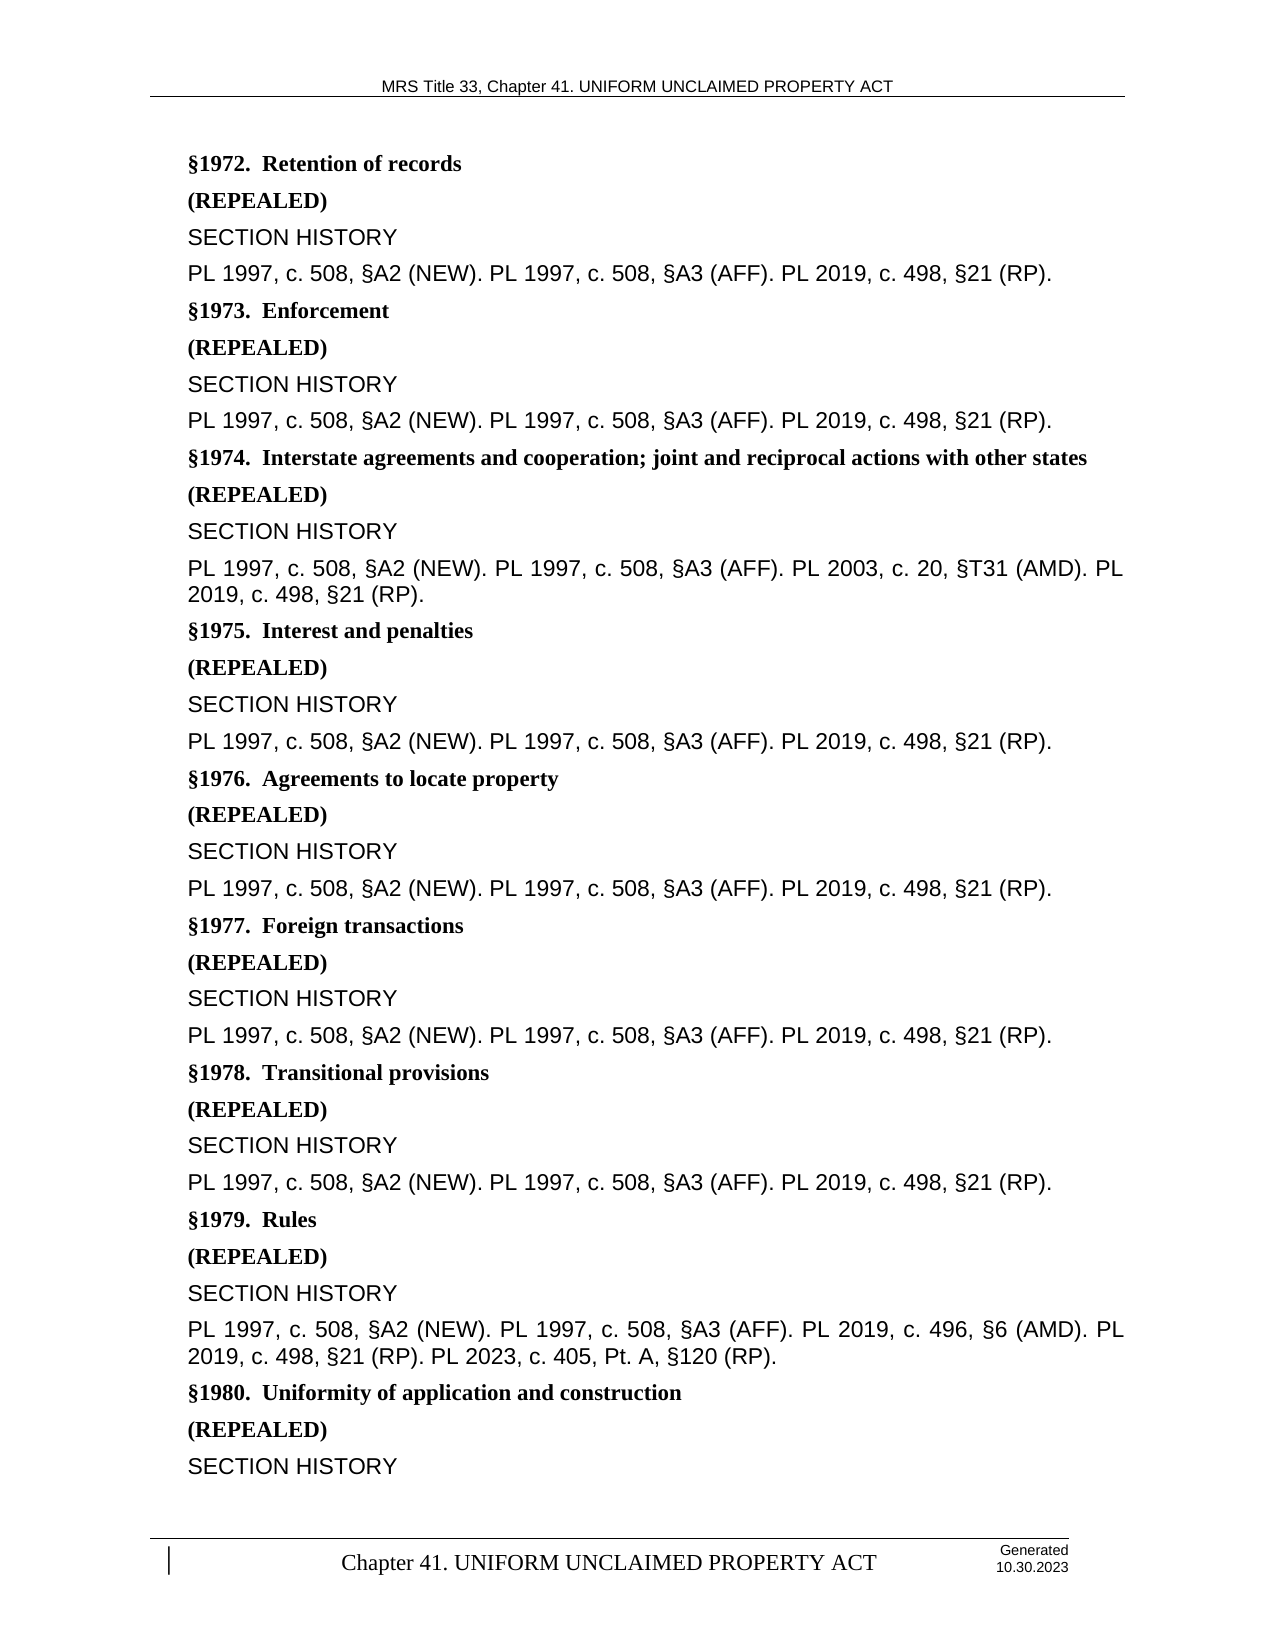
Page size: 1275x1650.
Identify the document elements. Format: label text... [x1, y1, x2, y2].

text §1976. Agreements to locate property [187, 765, 1125, 791]
text PL 1997, c. 508, §A2 (NEW). PL 1997, c. 508, §A3 (AFF). PL 2003, c. 20, §T31 (AMD). PL 2019, c. 498, §21 (RP). [187, 554, 1125, 607]
text §1974. Interstate agreements and cooperation; joint and reciprocal actions with other states [187, 444, 1125, 471]
text SECTION HISTORY [187, 691, 1125, 717]
text PL 1997, c. 508, §A2 (NEW). PL 1997, c. 508, §A3 (AFF). PL 2019, c. 498, §21 (RP). [187, 407, 1125, 434]
text §1979. Rules [187, 1206, 1125, 1232]
text §1980. Uniformity of application and construction [187, 1379, 1125, 1406]
text PL 1997, c. 508, §A2 (NEW). PL 1997, c. 508, §A3 (AFF). PL 2019, c. 498, §21 (RP). [187, 1022, 1125, 1048]
text SECTION HISTORY [187, 371, 1125, 397]
text (REPEALED) [187, 334, 1125, 360]
text PL 1997, c. 508, §A2 (NEW). PL 1997, c. 508, §A3 (AFF). PL 2019, c. 498, §21 (RP). [187, 728, 1125, 754]
text SECTION HISTORY [187, 1453, 1125, 1479]
text (REPEALED) [187, 948, 1125, 975]
text §1978. Transitional provisions [187, 1059, 1125, 1085]
text SECTION HISTORY [187, 223, 1125, 250]
text PL 1997, c. 508, §A2 (NEW). PL 1997, c. 508, §A3 (AFF). PL 2019, c. 496, §6 (AMD). PL 2019, c. 498, §21 (RP). PL 2023, c. 405, Pt. A, §120 (RP). [187, 1316, 1125, 1369]
text SECTION HISTORY [187, 838, 1125, 864]
text SECTION HISTORY [187, 518, 1125, 544]
text (REPEALED) [187, 187, 1125, 213]
text §1977. Foreign transactions [187, 912, 1125, 938]
text (REPEALED) [187, 654, 1125, 681]
text (REPEALED) [187, 481, 1125, 507]
text SECTION HISTORY [187, 1279, 1125, 1306]
text §1975. Interest and penalties [187, 618, 1125, 644]
text (REPEALED) [187, 1416, 1125, 1442]
text (REPEALED) [187, 801, 1125, 828]
text §1972. Retention of records [187, 150, 1125, 176]
text PL 1997, c. 508, §A2 (NEW). PL 1997, c. 508, §A3 (AFF). PL 2019, c. 498, §21 (RP). [187, 260, 1125, 287]
text PL 1997, c. 508, §A2 (NEW). PL 1997, c. 508, §A3 (AFF). PL 2019, c. 498, §21 (RP). [187, 1169, 1125, 1196]
text (REPEALED) [187, 1243, 1125, 1269]
text SECTION HISTORY [187, 985, 1125, 1012]
text (REPEALED) [187, 1096, 1125, 1122]
text SECTION HISTORY [187, 1132, 1125, 1159]
text §1973. Enforcement [187, 297, 1125, 323]
text PL 1997, c. 508, §A2 (NEW). PL 1997, c. 508, §A3 (AFF). PL 2019, c. 498, §21 (RP). [187, 875, 1125, 901]
